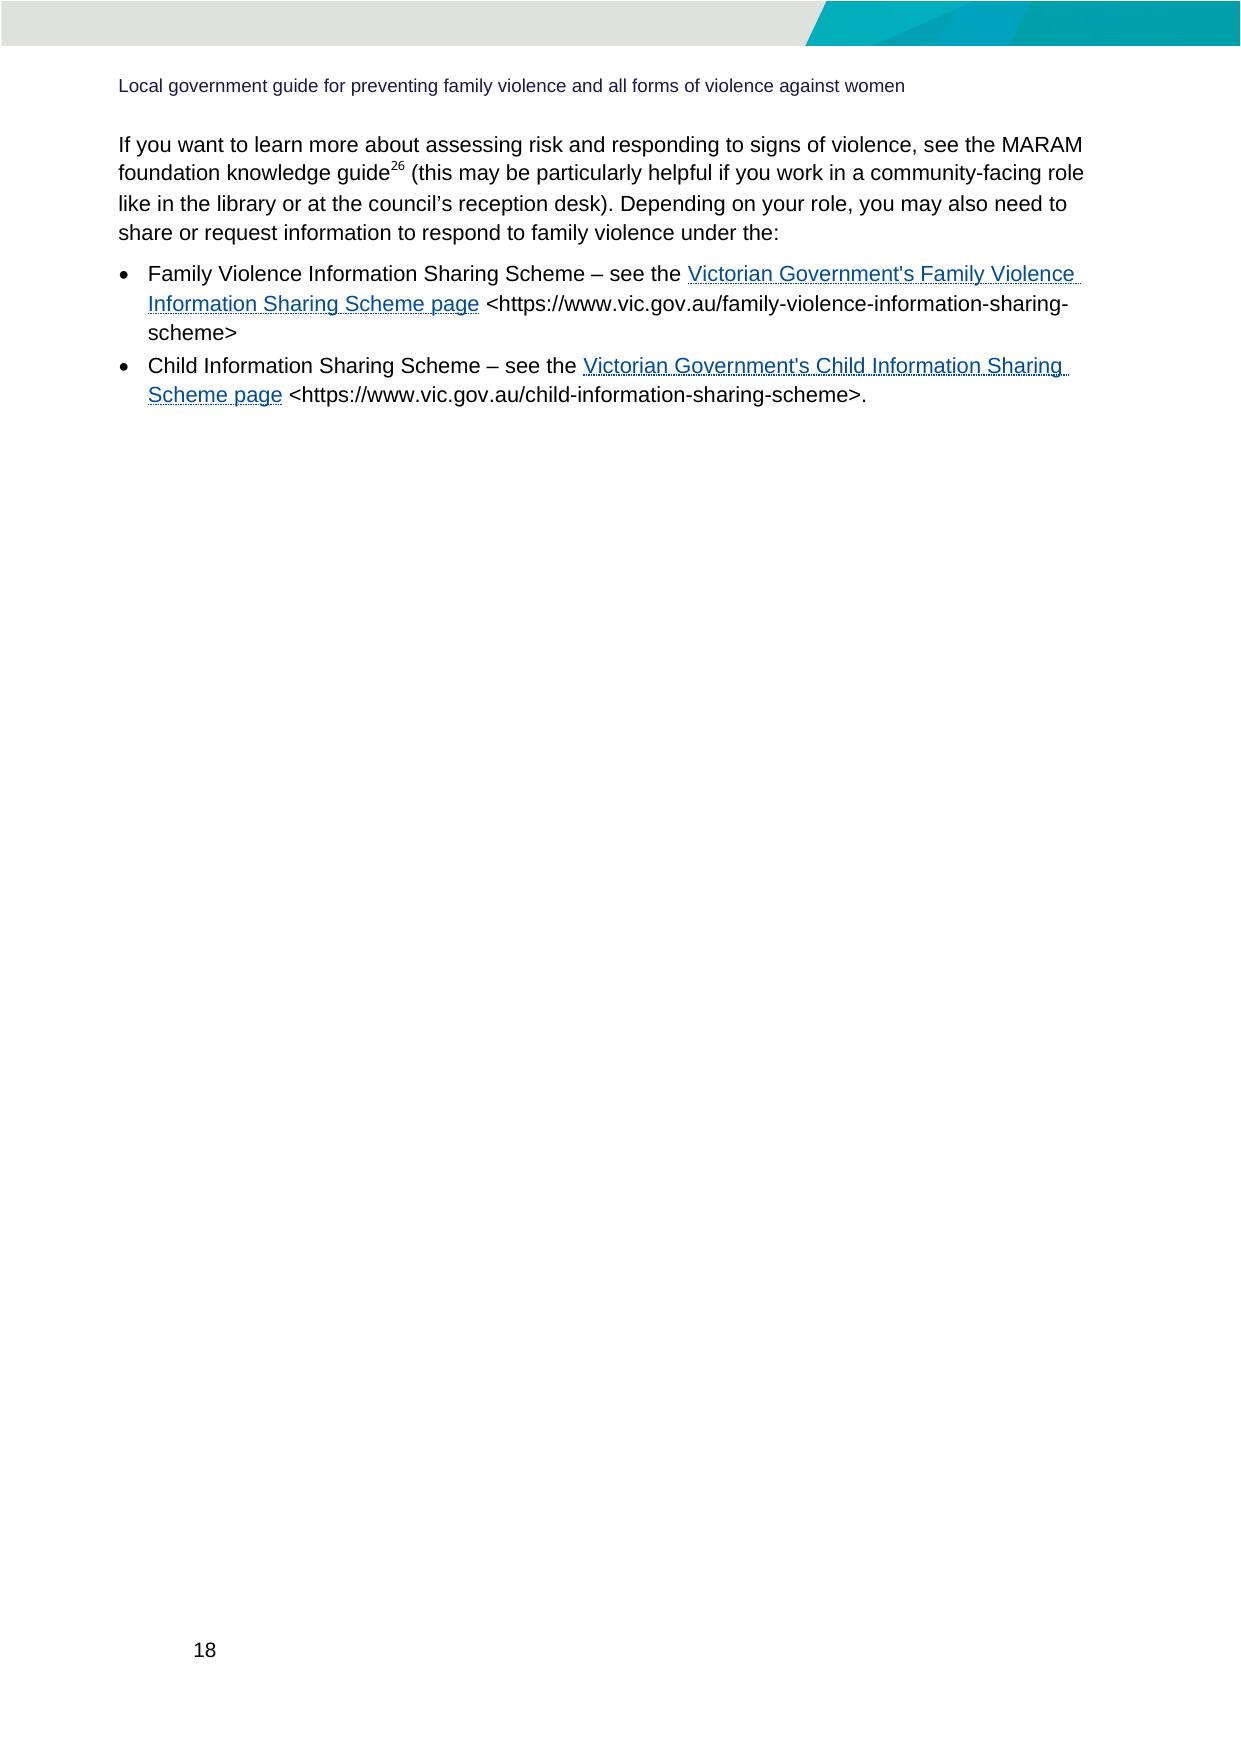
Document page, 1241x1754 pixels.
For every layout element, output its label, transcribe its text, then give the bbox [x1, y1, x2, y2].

picture [1, 1, 1241, 46]
text Family Violence Information Sharing Scheme – see the Victorian Government's Family Violence Information Sharing Scheme page <https://www.vic.gov.au/family-violence-information-sharing-scheme> [118, 258, 1122, 345]
text Child Information Sharing Scheme – see the Victorian Government's Child Information Sharing Scheme page <https://www.vic.gov.au/child-information-sharing-scheme>. [118, 349, 1122, 408]
text If you want to learn more about assessing risk and responding to signs of violence, see the MARAM foundation knowledge guide (this may be particularly helpful if you work in a community-facing role like in the library or at the council’s reception desk). Depending on your role, you may also need to share or request information to respond to family violence under the: [118, 128, 1122, 245]
